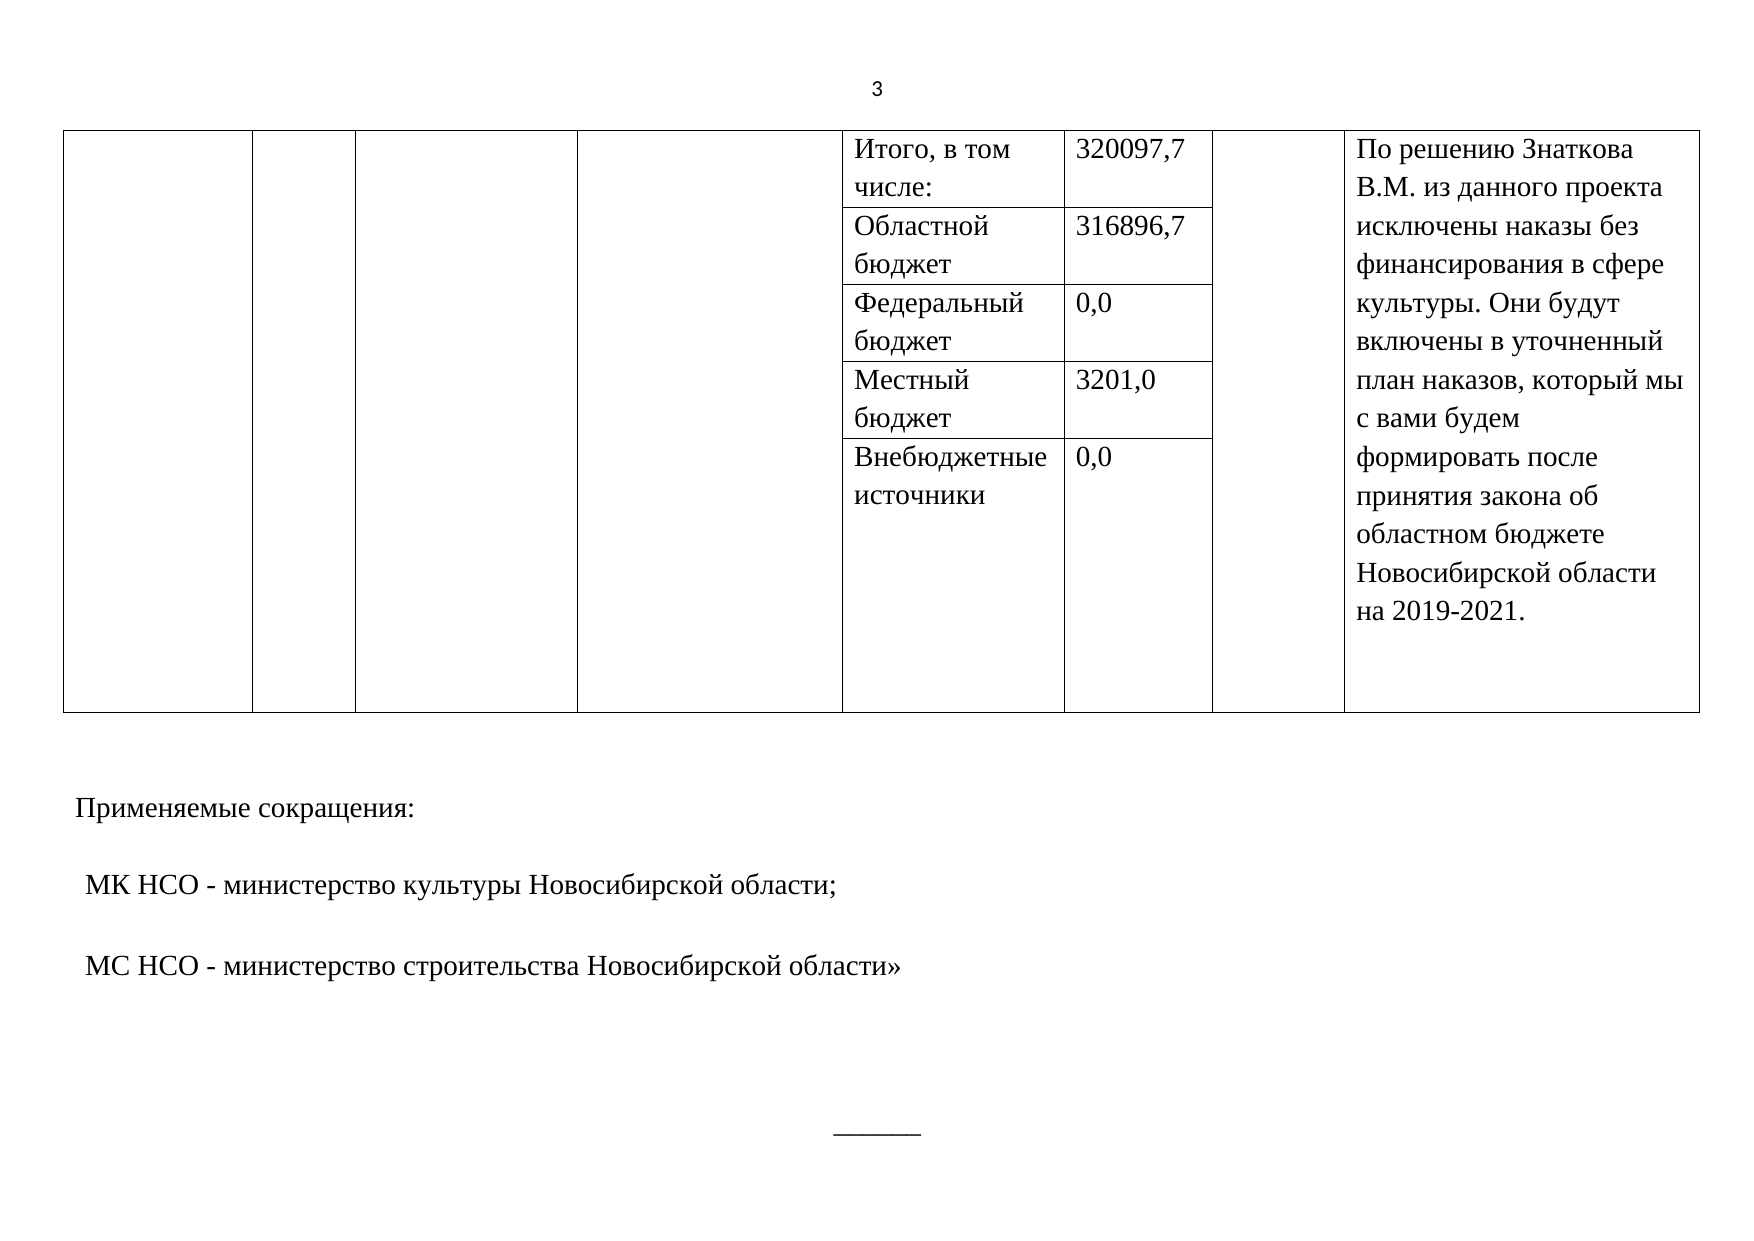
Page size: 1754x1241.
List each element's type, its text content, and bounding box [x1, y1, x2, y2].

table_cell 320097,7 [1065, 131, 1212, 207]
table_cell 316896,7 [1065, 208, 1212, 284]
text ______ [75, 1105, 1679, 1139]
table_cell Местный бюджет [843, 362, 1064, 438]
table_cell 3201,0 [1065, 362, 1212, 438]
table_cell 0,0 [1065, 285, 1212, 361]
table_cell По решению Знаткова В.М. из данного проекта исключены наказы без финансирования в сфере культуры. Они будут включены в уточненный план наказов, который мы с вами будем формировать после принятия закона об областном бюджете Новосибирской области на 2019-2021. [1345, 131, 1699, 712]
table_cell Областной бюджет [843, 208, 1064, 284]
table_cell 0,0 [1065, 439, 1212, 712]
table_cell Федеральный бюджет [843, 285, 1064, 361]
text Применяемые сокращения: [75, 790, 1679, 824]
table_cell МС НСО - министерство строительства Новосибирской области» [74, 905, 1714, 1028]
table_cell [1213, 131, 1344, 712]
table_cell [253, 131, 355, 712]
table_cell Внебюджетные источники [843, 439, 1064, 712]
table_cell Итого, в том числе: [843, 131, 1064, 207]
table_cell [356, 131, 577, 712]
table_header МК НСО - министерство культуры Новосибирской области; [74, 867, 1714, 905]
table_cell [578, 131, 842, 712]
